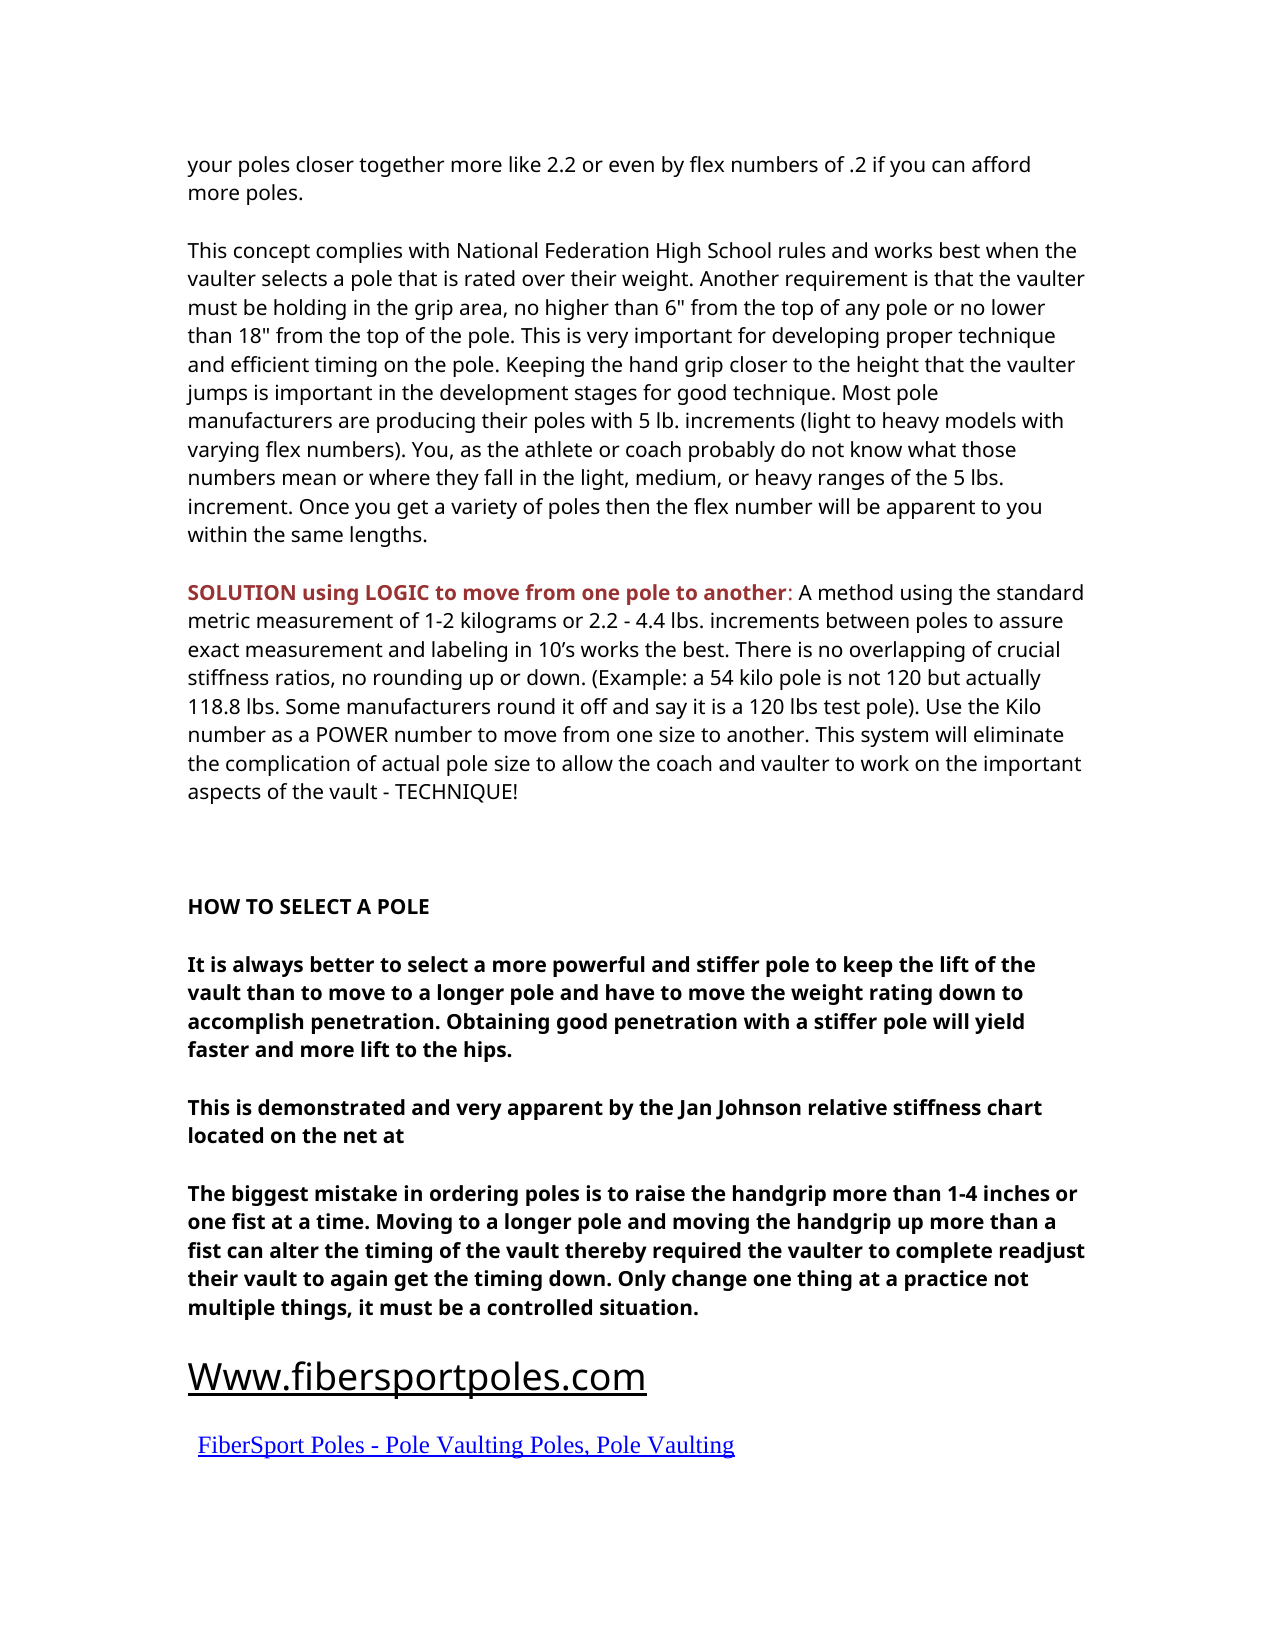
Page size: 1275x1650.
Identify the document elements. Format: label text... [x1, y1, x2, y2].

text This is demonstrated and very apparent by the Jan Johnson relative stiffness chart located on the net at [187, 1236, 1087, 1293]
text It is always better to select a more powerful and stiffer pole to keep the lift of the vault than to move to a longer pole and have to move the weight rating down to accomplish penetration. Obtaining good penetration with a stiffer pole will yield faster and more lift to the hips. [187, 1093, 1087, 1207]
text The biggest mistake in ordering poles is to raise the handgrip more than 1-4 inches or one fist at a time. Moving to a longer pole and moving the handgrip up more than a fist can alter the timing of the vault thereby required the vaulter to complete readjust their vault to again get the timing down. Only change one thing at a practice not multiple things, it must be a controlled situation.www.fibersportpoles.com [187, 1322, 1087, 1464]
text HOW TO SELECT A POLE [187, 1035, 1087, 1064]
text This concept complies with rules and works best when the vaulter selects a pole that is rated over their weight. Another requirement is that the vaulter must be holding in the grip area, no higher than 6" from the top of any pole or no lower than 18" from the top of the pole. This is very important for developing proper technique and efficient timing on the pole. Keeping the hand grip closer to the height that the vaulter jumps is important in the development stages for good technique. Most pole manufacturers are producing their poles with 5 lb. increments (light to heavy models with varying flex numbers). You, as the athlete or coach probably do not know what those numbers mean or where they fall in the light, medium, or heavy ranges of the 5 lbs. increment. Once you get a variety of poles then the flex number will be apparent to you within the same lengths. [187, 379, 1087, 692]
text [187, 150, 1087, 207]
text SOLUTION using LOGIC to move from one pole to another: A method using the standard metric measurement of 1-2 kilograms or 2.2 - 4.4 lbs. increments between poles to assure exact measurement and labeling in 10’s works the best. There is no overlapping of crucial stiffness ratios, no rounding up or down. (Example: a 54 kilo pole is not 120 but actually 118.8 lbs. Some manufacturers round it off and say it is a 120 lbs test pole). Use the Kilo number as a POWER number to move from one size to another. This system will eliminate the complication of actual pole size to allow the coach and vaulter to work on the important aspects of the vault - TECHNIQUE! [187, 721, 1087, 948]
text Other words as the number gets smaller 2 flex numbers will be much more stiffness than flex number in the middle of the scale. So if you are working beyond 200 lbs on a pole select your poles closer together more like 2.2 or even by flex numbers of .2 if you can afford more poles. [187, 236, 1087, 350]
